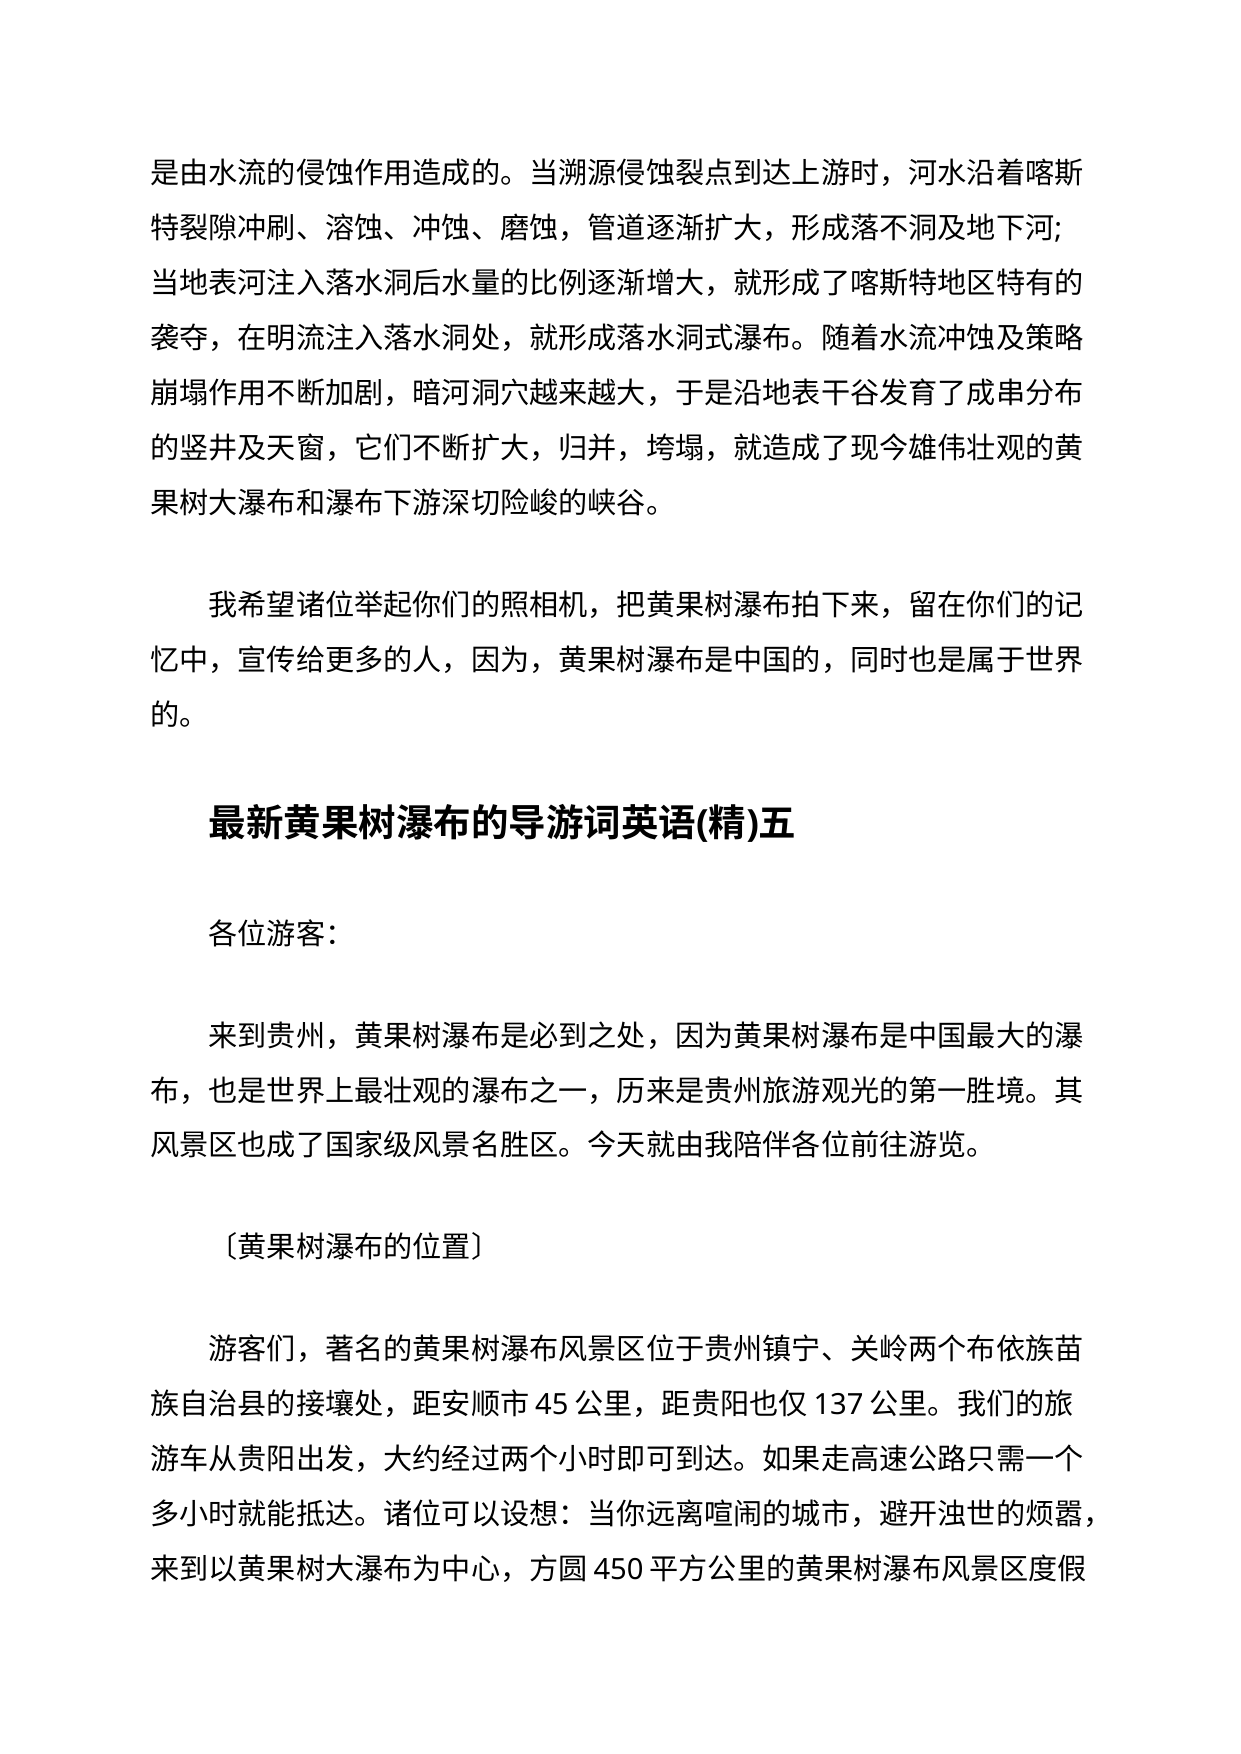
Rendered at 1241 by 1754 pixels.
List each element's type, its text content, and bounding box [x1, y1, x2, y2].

text 各位游客： [150, 910, 1090, 953]
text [150, 1326, 1090, 1588]
text 我希望诸位举起你们的照相机，把黄果树瀑布拍下来，留在你们的记忆中，宣传给更多的人，因为，黄果树瀑布是中国的，同时也是属于世界的。 [150, 581, 1090, 733]
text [150, 150, 1090, 522]
text 〔黄果树瀑布的位置〕 [150, 1224, 1090, 1266]
text 来到贵州，黄果树瀑布是必到之处，因为黄果树瀑布是中国最大的瀑布，也是世界上最壮观的瀑布之一，历来是贵州旅游观光的第一胜境。其风景区也成了国家级风景名胜区。今天就由我陪伴各位前往游览。 [150, 1012, 1090, 1164]
text 最新黄果树瀑布的导游词英语(精)五 [150, 793, 1090, 847]
